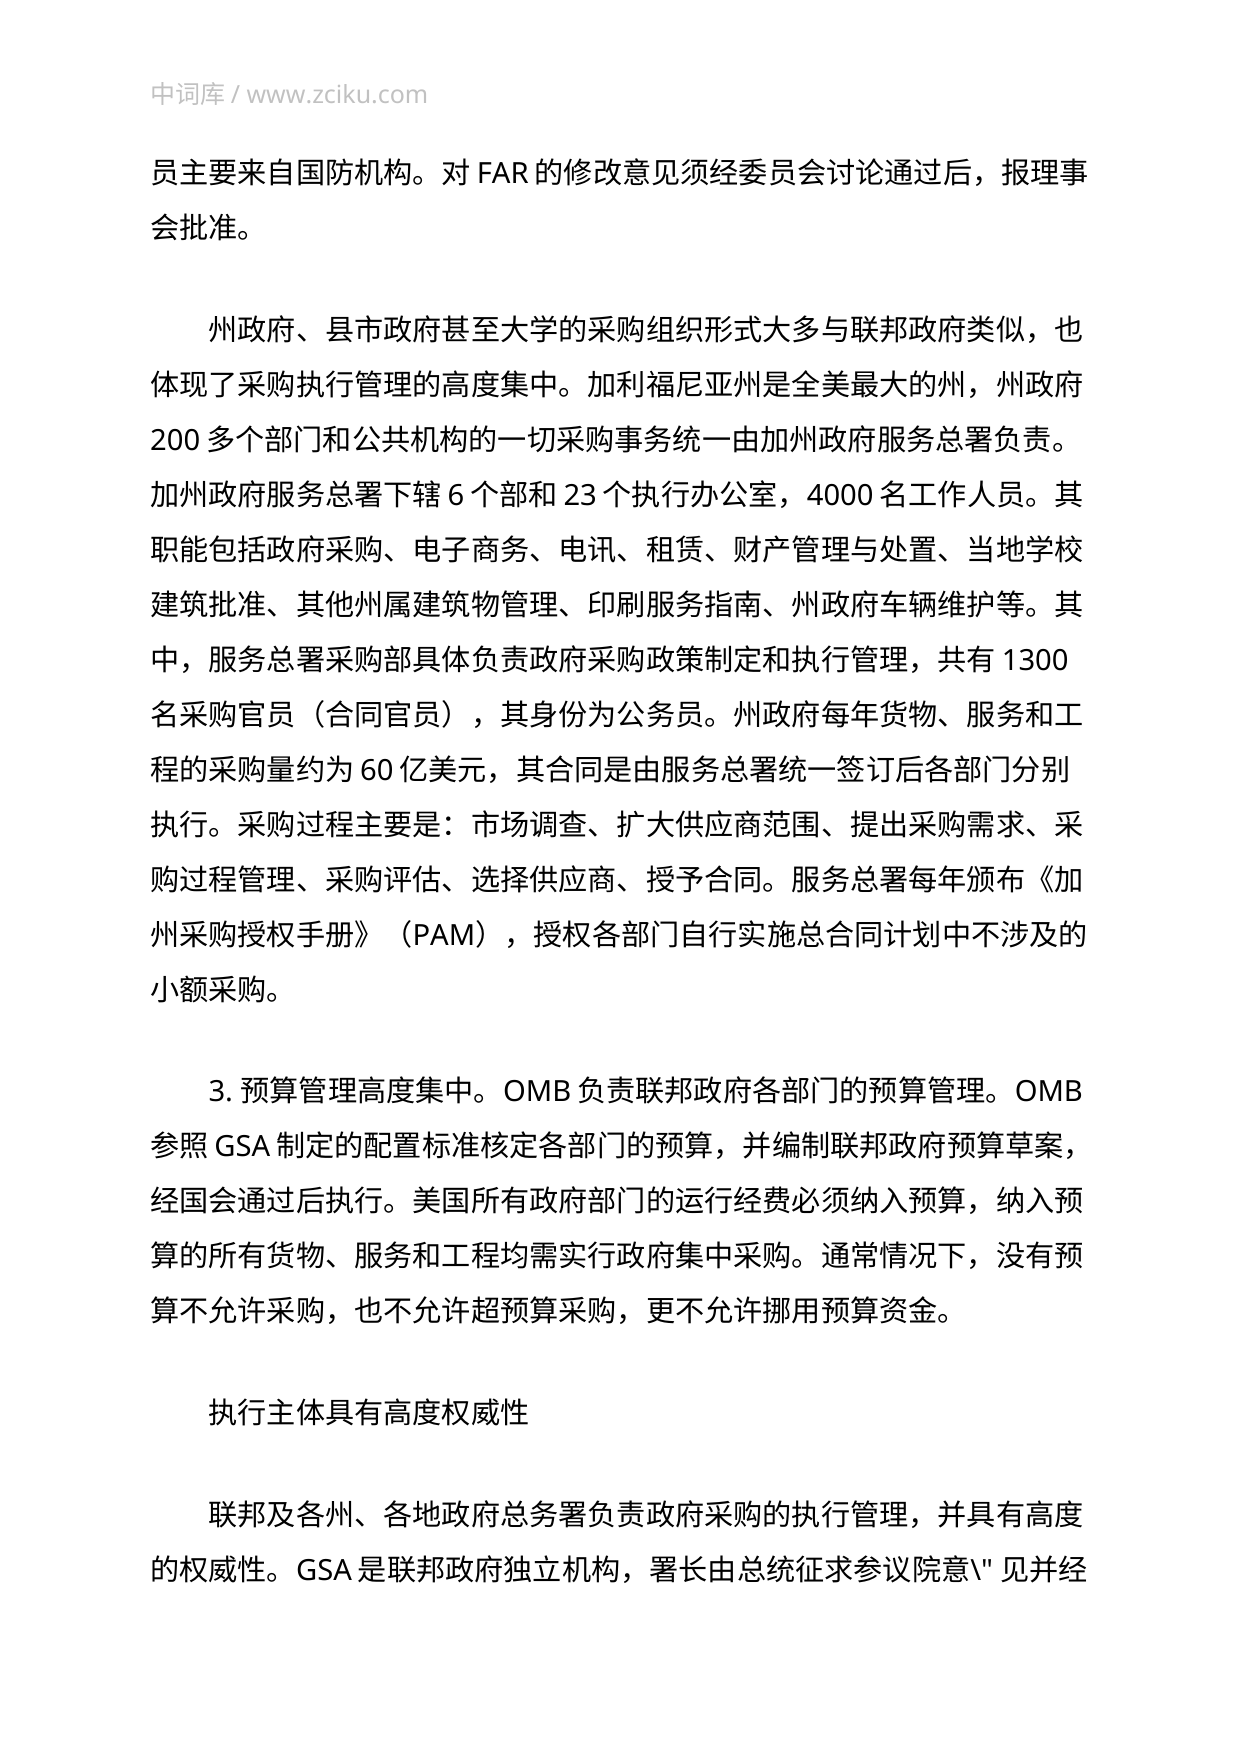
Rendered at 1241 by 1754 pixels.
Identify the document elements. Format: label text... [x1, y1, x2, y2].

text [150, 1491, 1090, 1588]
text 州政府、县市政府甚至大学的采购组织形式大多与联邦政府类似，也体现了采购执行管理的高度集中。加利福尼亚州是全美最大的州，州政府200多个部门和公共机构的一切采购事务统一由加州政府服务总署负责。加州政府服务总署下辖6个部和23个执行办公室，4000名工作人员。其职能包括政府采购、电子商务、电讯、租赁、财产管理与处置、当地学校建筑批准、其他州属建筑物管理、印刷服务指南、州政府车辆维护等。其中，服务总署采购部具体负责政府采购政策制定和执行管理，共有1300名采购官员（合同官员），其身份为公务员。州政府每年货物、服务和工程的采购量约为60亿美元，其合同是由服务总署统一签订后各部门分别执行。采购过程主要是：市场调查、扩大供应商范围、提出采购需求、采购过程管理、采购评估、选择供应商、授予合同。服务总署每年颁布《加州采购授权手册》（PAM），授权各部门自行实施总合同计划中不涉及的小额采购。 [150, 307, 1090, 1008]
text 3. 预算管理高度集中。OMB负责联邦政府各部门的预算管理。OMB参照GSA制定的配置标准核定各部门的预算，并编制联邦政府预算草案，经国会通过后执行。美国所有政府部门的运行经费必须纳入预算，纳入预算的所有货物、服务和工程均需实行政府集中采购。通常情况下，没有预算不允许采购，也不允许超预算采购，更不允许挪用预算资金。 [150, 1068, 1090, 1330]
text 执行主体具有高度权威性 [150, 1389, 1090, 1432]
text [150, 150, 1090, 247]
